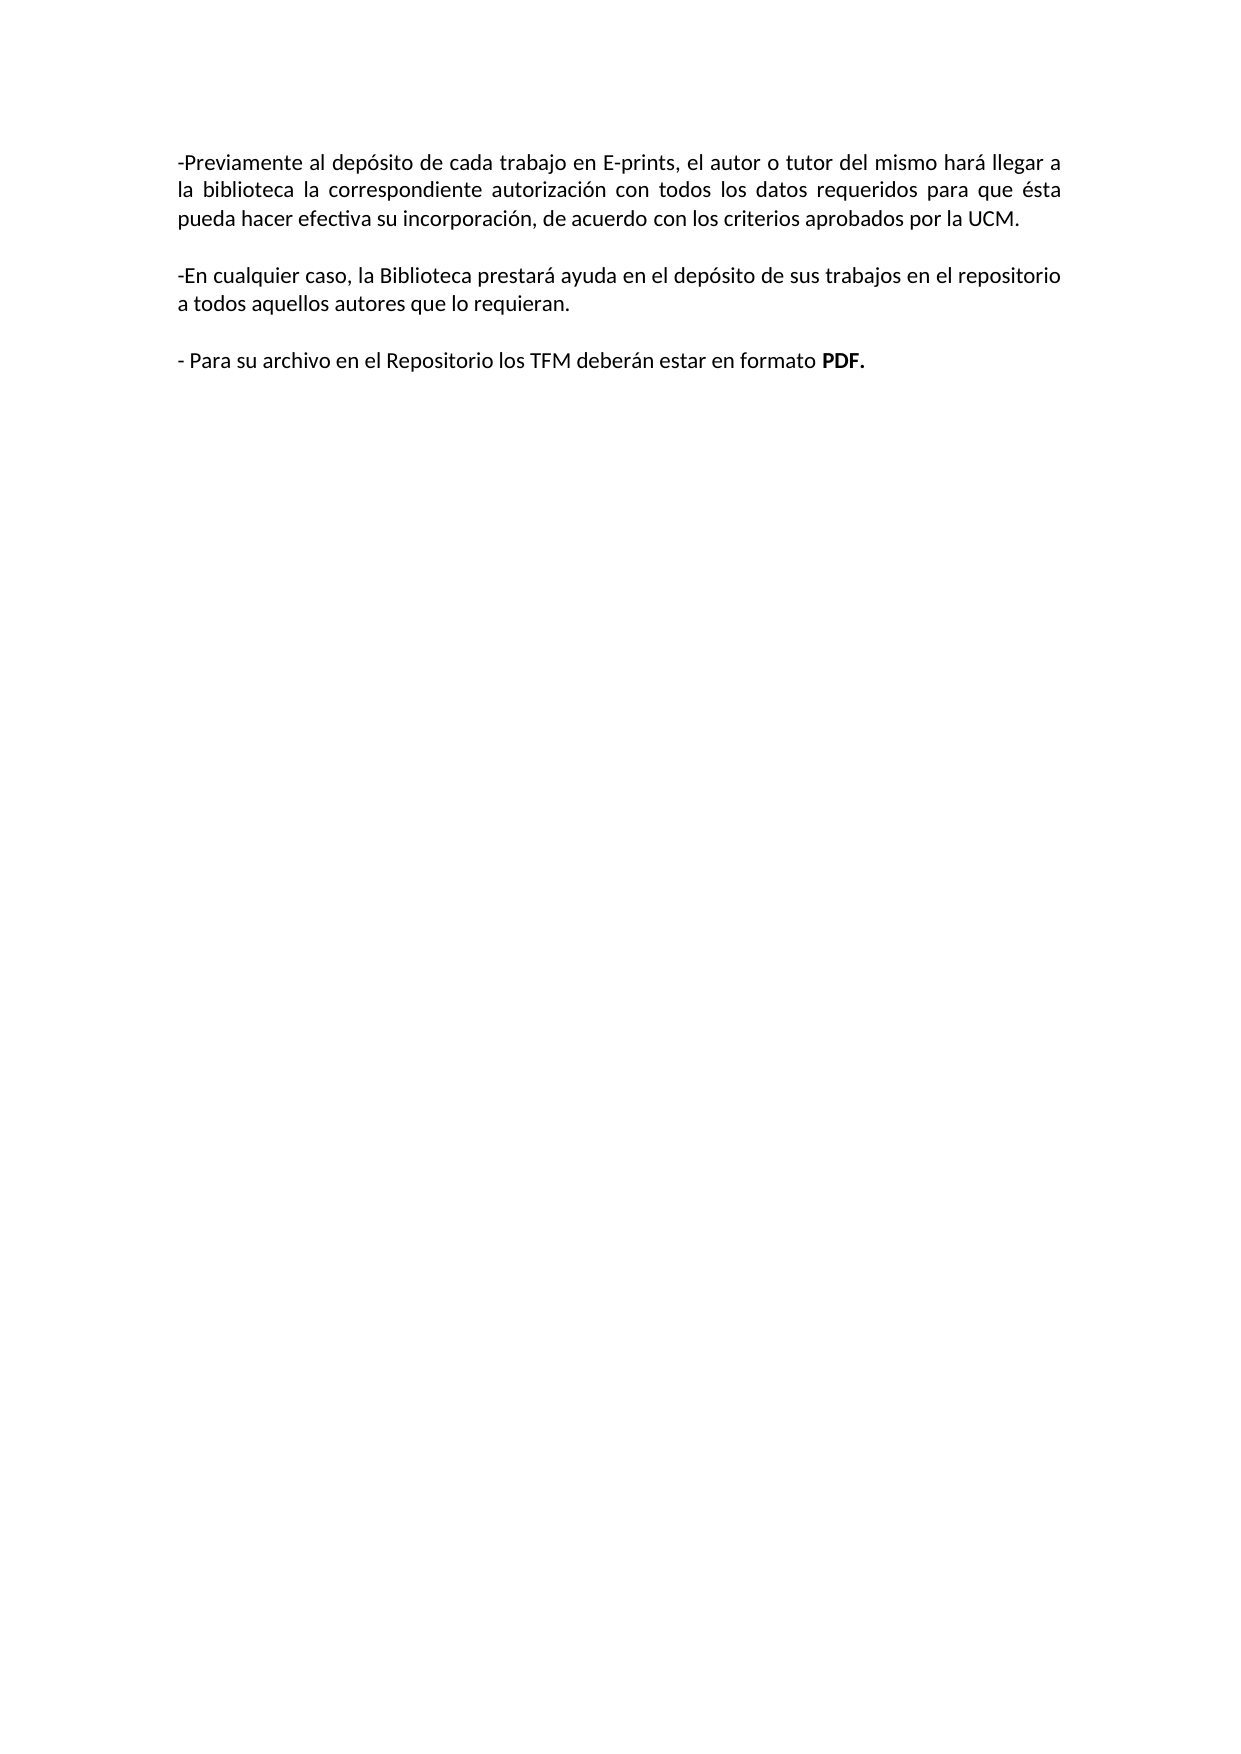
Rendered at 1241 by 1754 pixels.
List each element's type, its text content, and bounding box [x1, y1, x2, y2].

text -Previamente al depósito de cada trabajo en E-prints, el autor o tutor del mismo hará llegar a la biblioteca la correspondiente autorización con todos los datos requeridos para que ésta pueda hacer efectiva su incorporación, de acuerdo con los criterios aprobados por la UCM. [177, 148, 1063, 232]
text - Para su archivo en el Repositorio los TFM deberán estar en formato PDF. [177, 346, 1063, 374]
text -En cualquier caso, la Biblioteca prestará ayuda en el depósito de sus trabajos en el repositorio a todos aquellos autores que lo requieran. [177, 261, 1063, 317]
